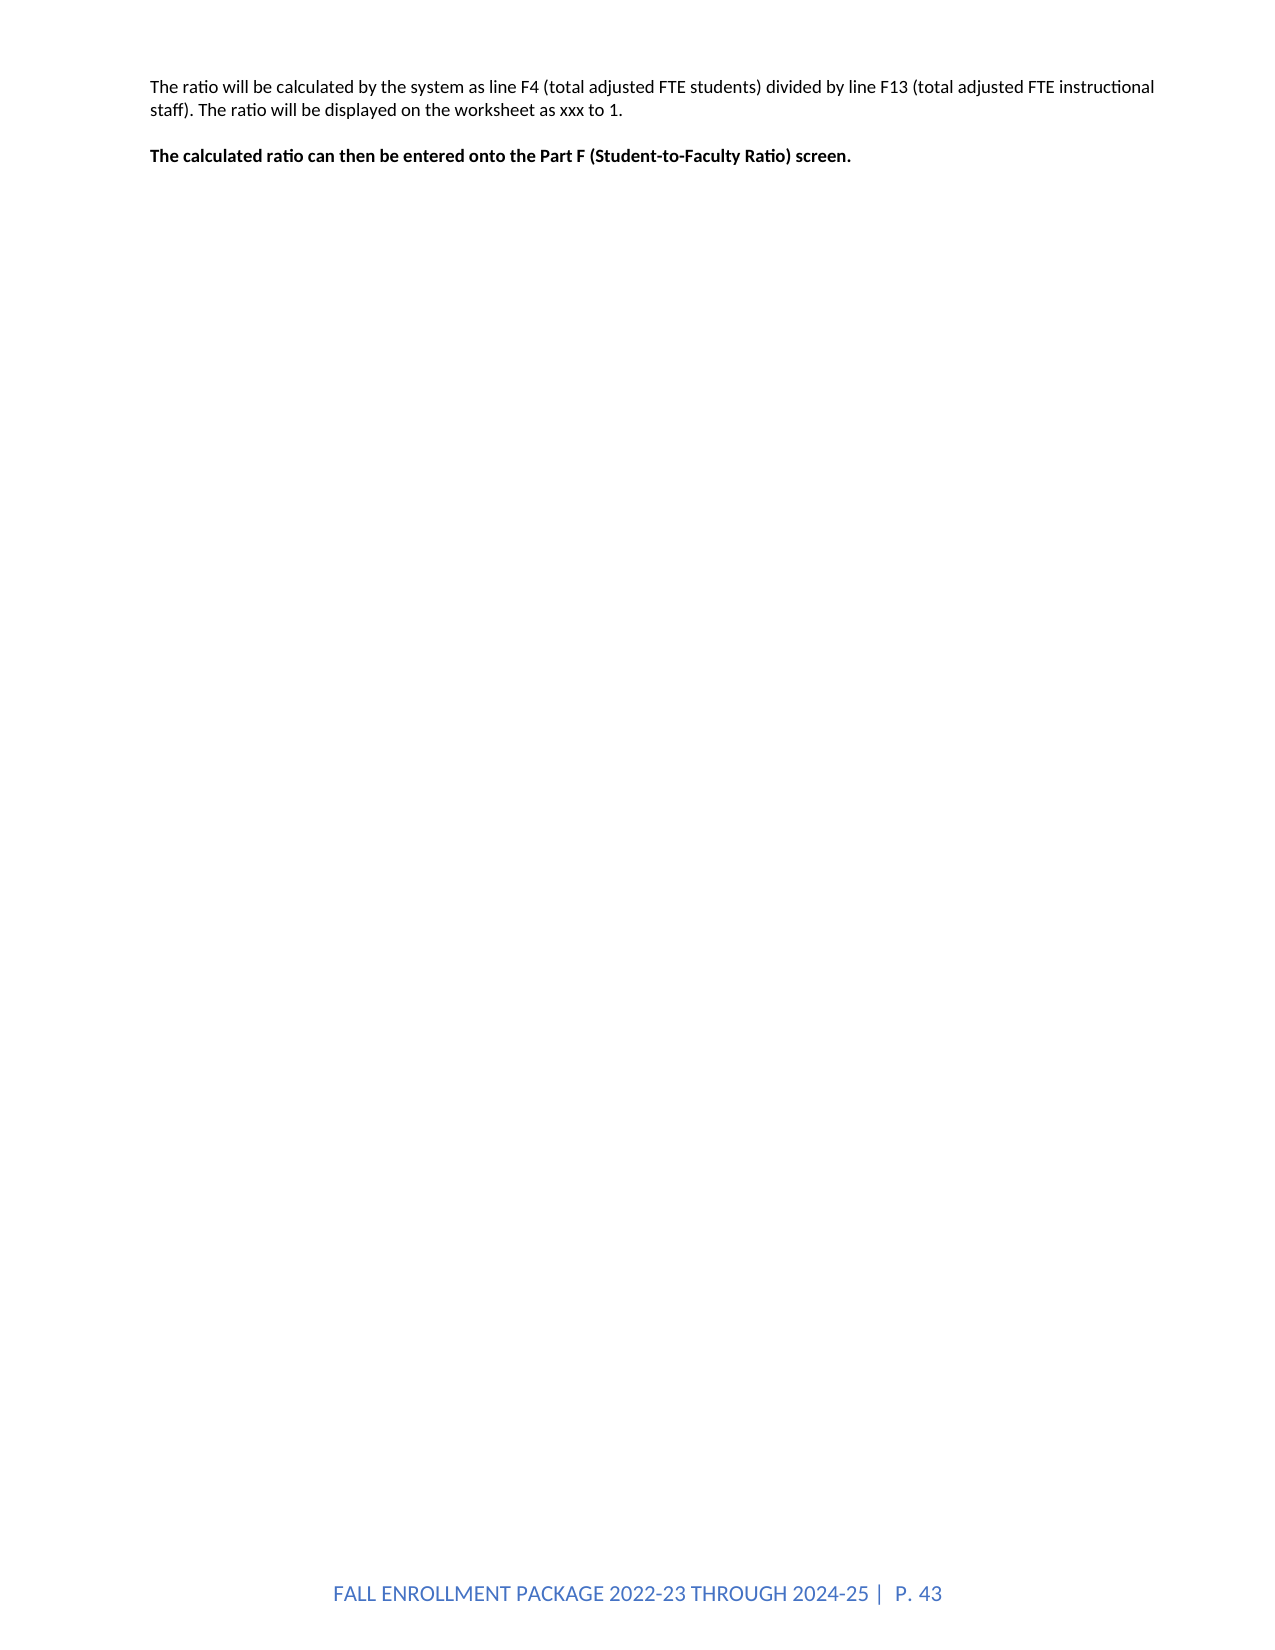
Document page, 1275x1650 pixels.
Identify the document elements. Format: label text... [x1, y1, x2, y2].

text The ratio will be calculated by the system as line F4 (total adjusted FTE students) divided by line F13 (total adjusted FTE instructional staff). The ratio will be displayed on the worksheet as xxx to 1. [150, 75, 1200, 121]
text The calculated ratio can then be entered onto the Part F (Student-to-Faculty Ratio) screen. [75, 144, 1200, 167]
